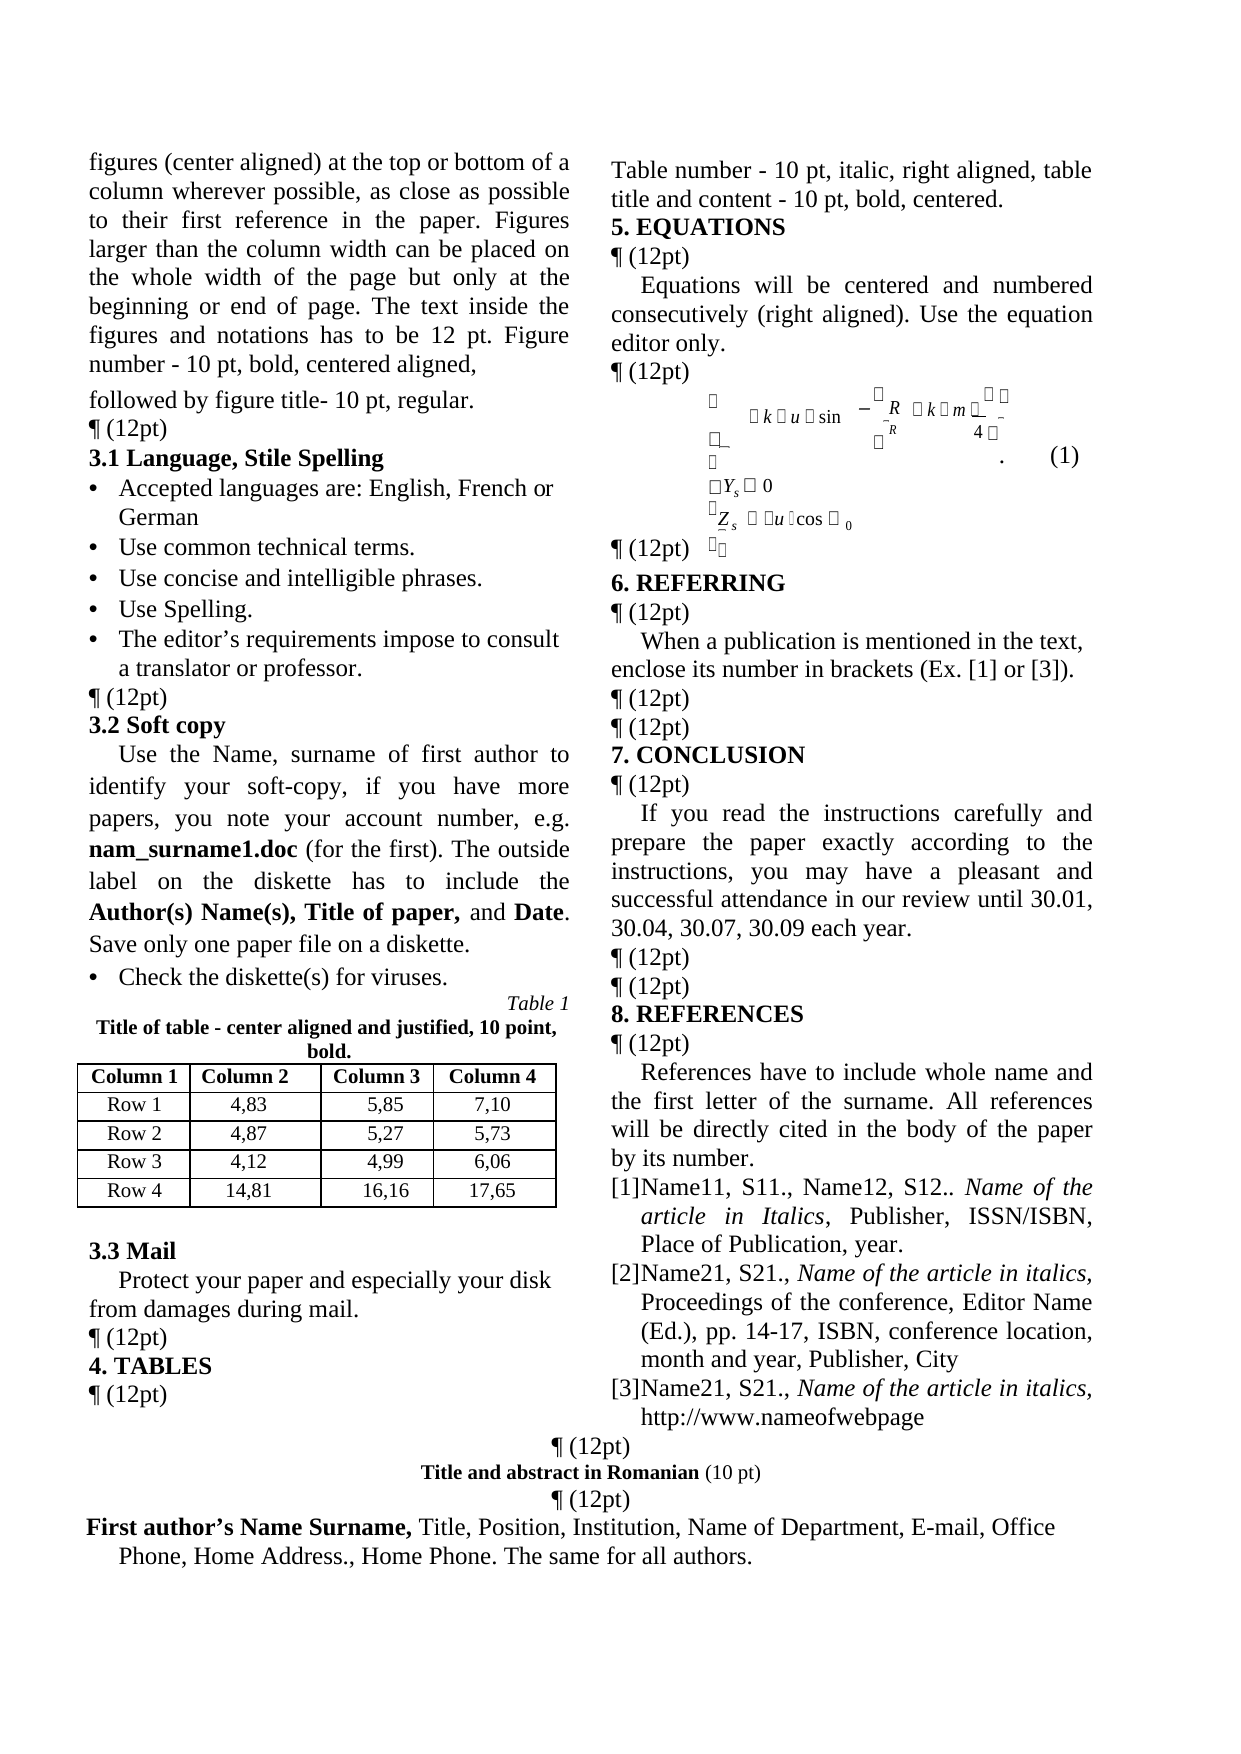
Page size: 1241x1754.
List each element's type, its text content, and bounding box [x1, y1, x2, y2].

table_cell 4,12 [191, 1151, 320, 1177]
text ¶ (12pt) [611, 356, 1163, 385]
text ¶ (12pt) [611, 712, 1163, 741]
table_cell 6,06 [434, 1151, 555, 1177]
text   k  u  sin  [708, 390, 853, 451]
table_header Column 2 [191, 1065, 320, 1092]
text Ys  0 [708, 474, 853, 497]
text ¶ (12pt) [611, 597, 1163, 626]
text Table number - 10 pt, italic, right aligned, table title and content - 10 pt, bold, centered. [611, 155, 1093, 213]
text  [708, 452, 853, 474]
subtitle 5. EQUATIONS [611, 213, 1163, 242]
subtitle REFERENCES [611, 1000, 1163, 1028]
text Equations will be centered and numbered consecutively (right aligned). Use the equation editor only. [611, 270, 1093, 356]
table_cell 4,87 [191, 1122, 320, 1149]
text 4  [973, 422, 1163, 442]
subtitle Soft copy [88, 711, 574, 739]
text figures (center aligned) at the top or bottom of a column wherever possible, as close as possible to their first reference in the paper. Figures larger than the column width can be placed on the whole width of the page but only at the beginning or end of page. The text inside the figures and notations has to be 12 pt. Figure number - 10 pt, bold, centered aligned, [88, 147, 570, 377]
table_cell 5,73 [434, 1122, 555, 1149]
text ¶ (12pt) [611, 683, 1163, 712]
table_cell 5,27 [322, 1122, 433, 1149]
text  R [873, 420, 905, 438]
text ¶ (12pt) [611, 971, 1163, 999]
text ¶ (12pt) [611, 770, 1163, 798]
list Name11, S11., Name12, S12.. Name of the article in Italics, Publisher, ISSN/ISBN, Place of Publication, year. [611, 1172, 1093, 1258]
table_cell 17,65 [434, 1179, 555, 1206]
table_cell 4,99 [322, 1151, 433, 1177]
text ¶ (12pt) [611, 1028, 1163, 1057]
list Use Spelling. [88, 594, 574, 623]
list Name21, S21., Name of the article in italics, http://www.nameofwebpage [611, 1373, 1093, 1431]
text ¶ (12pt) [88, 1322, 574, 1351]
table_header Column 4 [434, 1065, 555, 1092]
subtitle Mail [88, 1236, 574, 1265]
text . (1) [999, 442, 1163, 468]
text When a publication is mentioned in the text, enclose its number in brackets (Ex. [1] or [3]). [611, 626, 1156, 683]
text Use the Name, surname of first author to identify your soft-copy, if you have more papers, you note your account number, e.g. nam_surname1.doc (for the first). The outside label on the diskette has to include the Author(s) Name(s), Title of paper, and Date. Save only one paper file on a diskette. [88, 739, 570, 958]
text  [708, 533, 853, 562]
text First author’s Name Surname, Title, Position, Institution, Name of Department, E-mail, Office Phone, Home Address., Home Phone. The same for all authors. [86, 1512, 1122, 1570]
text ¶ (12pt) [88, 1380, 574, 1409]
text ¶ (12pt) [88, 682, 574, 711]
subtitle Language, Stile Spelling [88, 443, 574, 471]
text ¶ (12pt) [88, 414, 574, 442]
text ¶ (12pt) [611, 942, 1163, 971]
table_cell Row 4 [78, 1179, 189, 1206]
table_header Column 3 [322, 1065, 433, 1092]
list  R [859, 392, 905, 420]
list Name21, S21., Name of the article in italics, Proceedings of the conference, Editor Name (Ed.), pp. 14-17, ISBN, conference location, month and year, Publisher, City [611, 1258, 1093, 1373]
text ¶ (12pt) [158, 1484, 1023, 1512]
text Table 1 [507, 991, 574, 1015]
list Check the diskette(s) for viruses. [88, 962, 574, 991]
text ¶ (12pt) [158, 1431, 1023, 1459]
table_header Column 1 [78, 1065, 189, 1092]
text Title of table - center aligned and justified, 10 point, bold. [96, 1015, 574, 1063]
text If you read the instructions carefully and prepare the paper exactly according to the instructions, you may have a pleasant and successful attendance in our review until 30.01, 30.04, 30.07, 30.09 each year. [611, 798, 1093, 942]
subtitle 4. TABLES [88, 1351, 574, 1380]
list Use concise and intelligible phrases. [88, 563, 574, 592]
table_cell Row 1 [78, 1093, 189, 1120]
table_cell 14,81 [191, 1179, 320, 1206]
subtitle REFERRING [611, 568, 1163, 597]
table_cell Row 2 [78, 1122, 189, 1149]
list The editor’s requirements impose to consult a translator or professor. [88, 624, 570, 682]
text  k  m    [912, 391, 1163, 422]
text Title and abstract in Romanian (10 pt) [158, 1459, 1023, 1484]
table_cell 16,16 [322, 1179, 433, 1206]
table_cell 4,83 [191, 1093, 320, 1120]
list Accepted languages are: English, French or German [88, 473, 570, 531]
table_cell 7,10 [434, 1093, 555, 1120]
text ¶ (12pt) [611, 242, 1163, 270]
list Use common technical terms. [88, 532, 574, 561]
text ¶ (12pt) [611, 538, 689, 561]
text followed by figure title- 10 pt, regular. [88, 385, 574, 414]
text Zs  u cos  0 [708, 497, 853, 533]
text References have to include whole name and the first letter of the surname. All references will be directly cited in the body of the paper by its number. [611, 1057, 1093, 1172]
table_cell 5,85 [322, 1093, 433, 1120]
text Protect your paper and especially your disk from damages during mail. [88, 1265, 574, 1322]
subtitle CONCLUSION [611, 741, 1163, 770]
table_cell Row 3 [78, 1151, 189, 1177]
